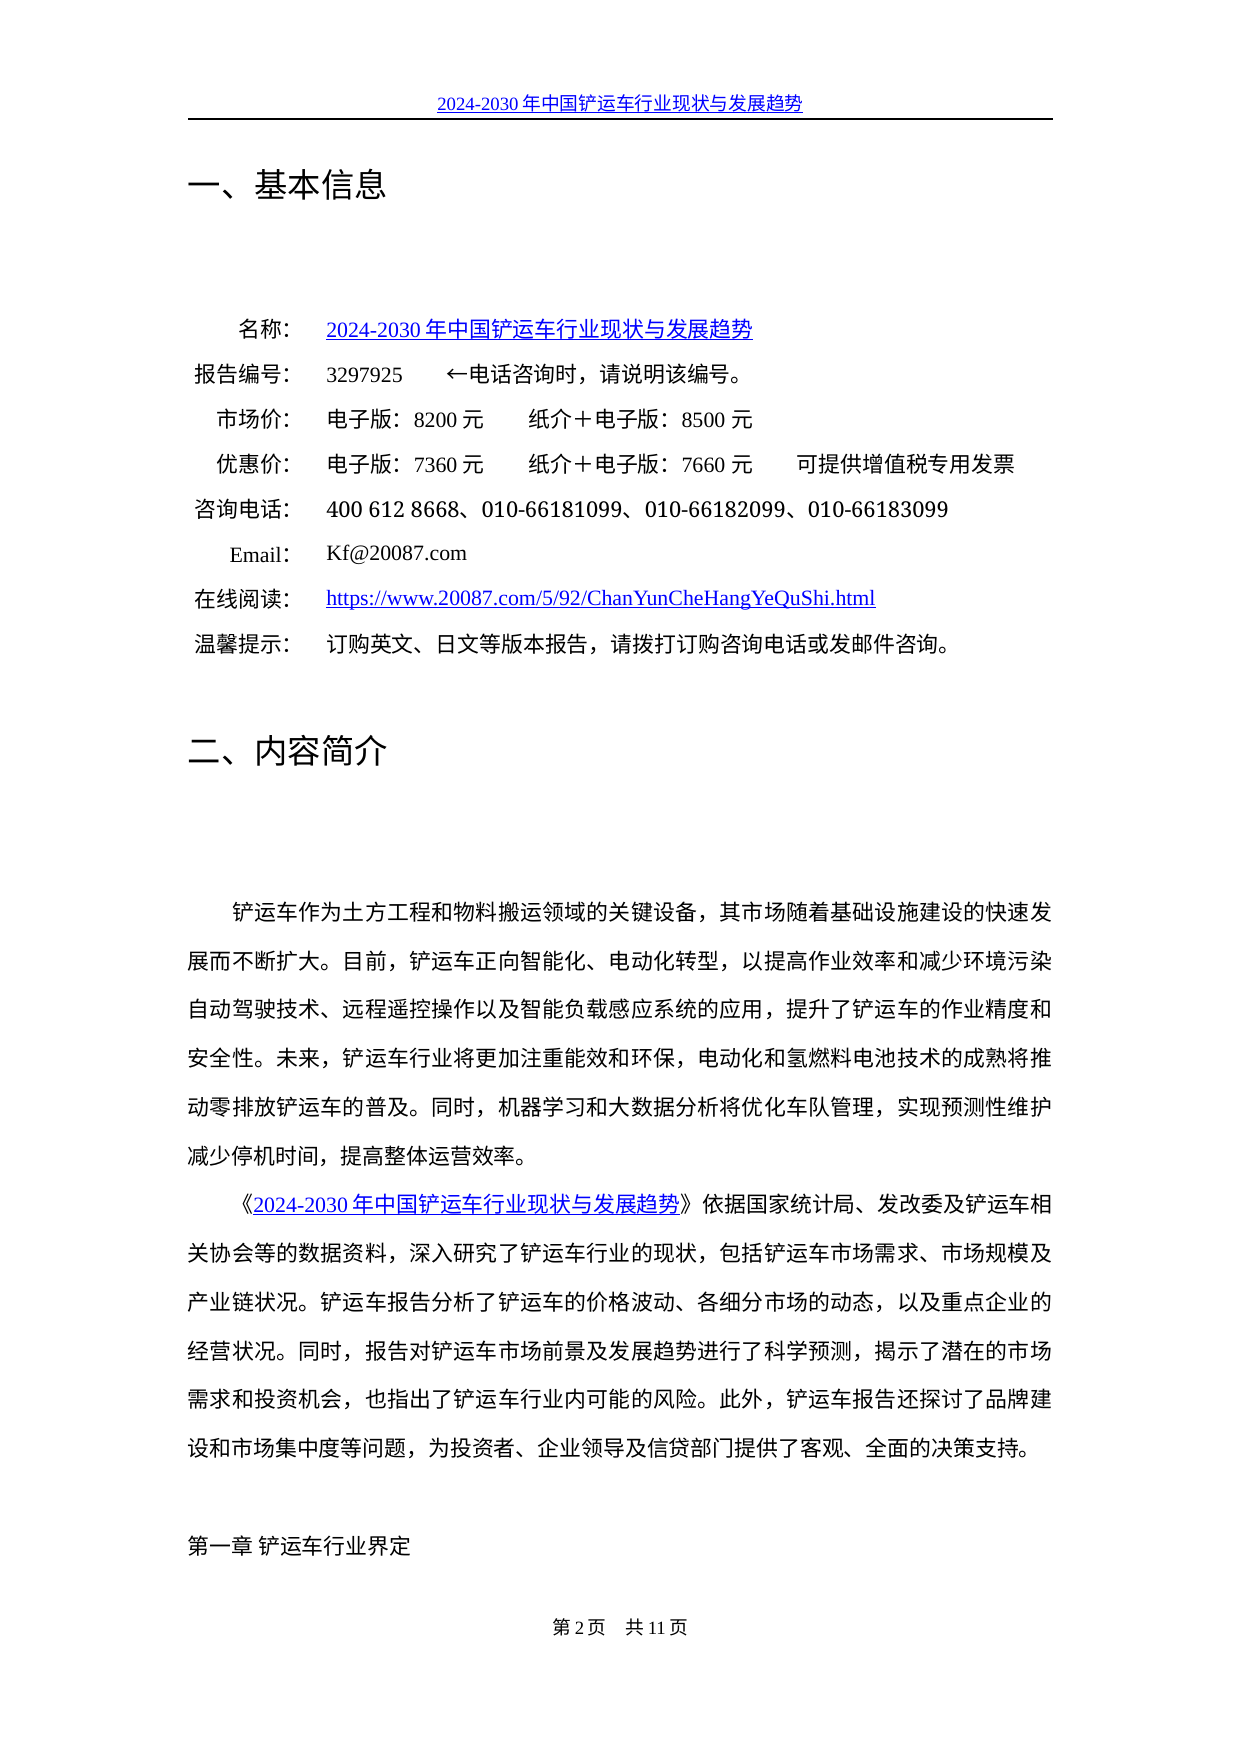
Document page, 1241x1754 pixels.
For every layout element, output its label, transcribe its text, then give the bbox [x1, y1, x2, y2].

table_header 名称： [167, 312, 315, 357]
table_cell 咨询电话： [167, 492, 315, 537]
table_cell [315, 582, 1073, 627]
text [187, 894, 1053, 1561]
table_cell 优惠价： [167, 447, 315, 492]
title 一、基本信息 [187, 150, 1053, 215]
table_cell 400 612 8668、010-66181099、010-66182099、010-66183099 [315, 492, 1073, 537]
table_cell Kf@20087.com [315, 537, 1073, 582]
title 二、内容简介 [187, 717, 1053, 782]
table_cell 在线阅读： [167, 582, 315, 627]
table_cell 3297925 ←电话咨询时，请说明该编号。 [315, 357, 1073, 402]
table_cell 市场价： [167, 402, 315, 447]
table_header 2024-2030年中国铲运车行业现状与发展趋势 [315, 312, 1073, 357]
table_cell 订购英文、日文等版本报告，请拨打订购咨询电话或发邮件咨询。 [315, 627, 1073, 672]
table_cell 报告编号： [167, 357, 315, 402]
table_cell 电子版：8200 元 纸介＋电子版：8500 元 [315, 402, 1073, 447]
table_cell 温馨提示： [167, 627, 315, 672]
table_cell Email： [167, 537, 315, 582]
table_cell 电子版：7360 元 纸介＋电子版：7660 元 可提供增值税专用发票 [315, 447, 1073, 492]
